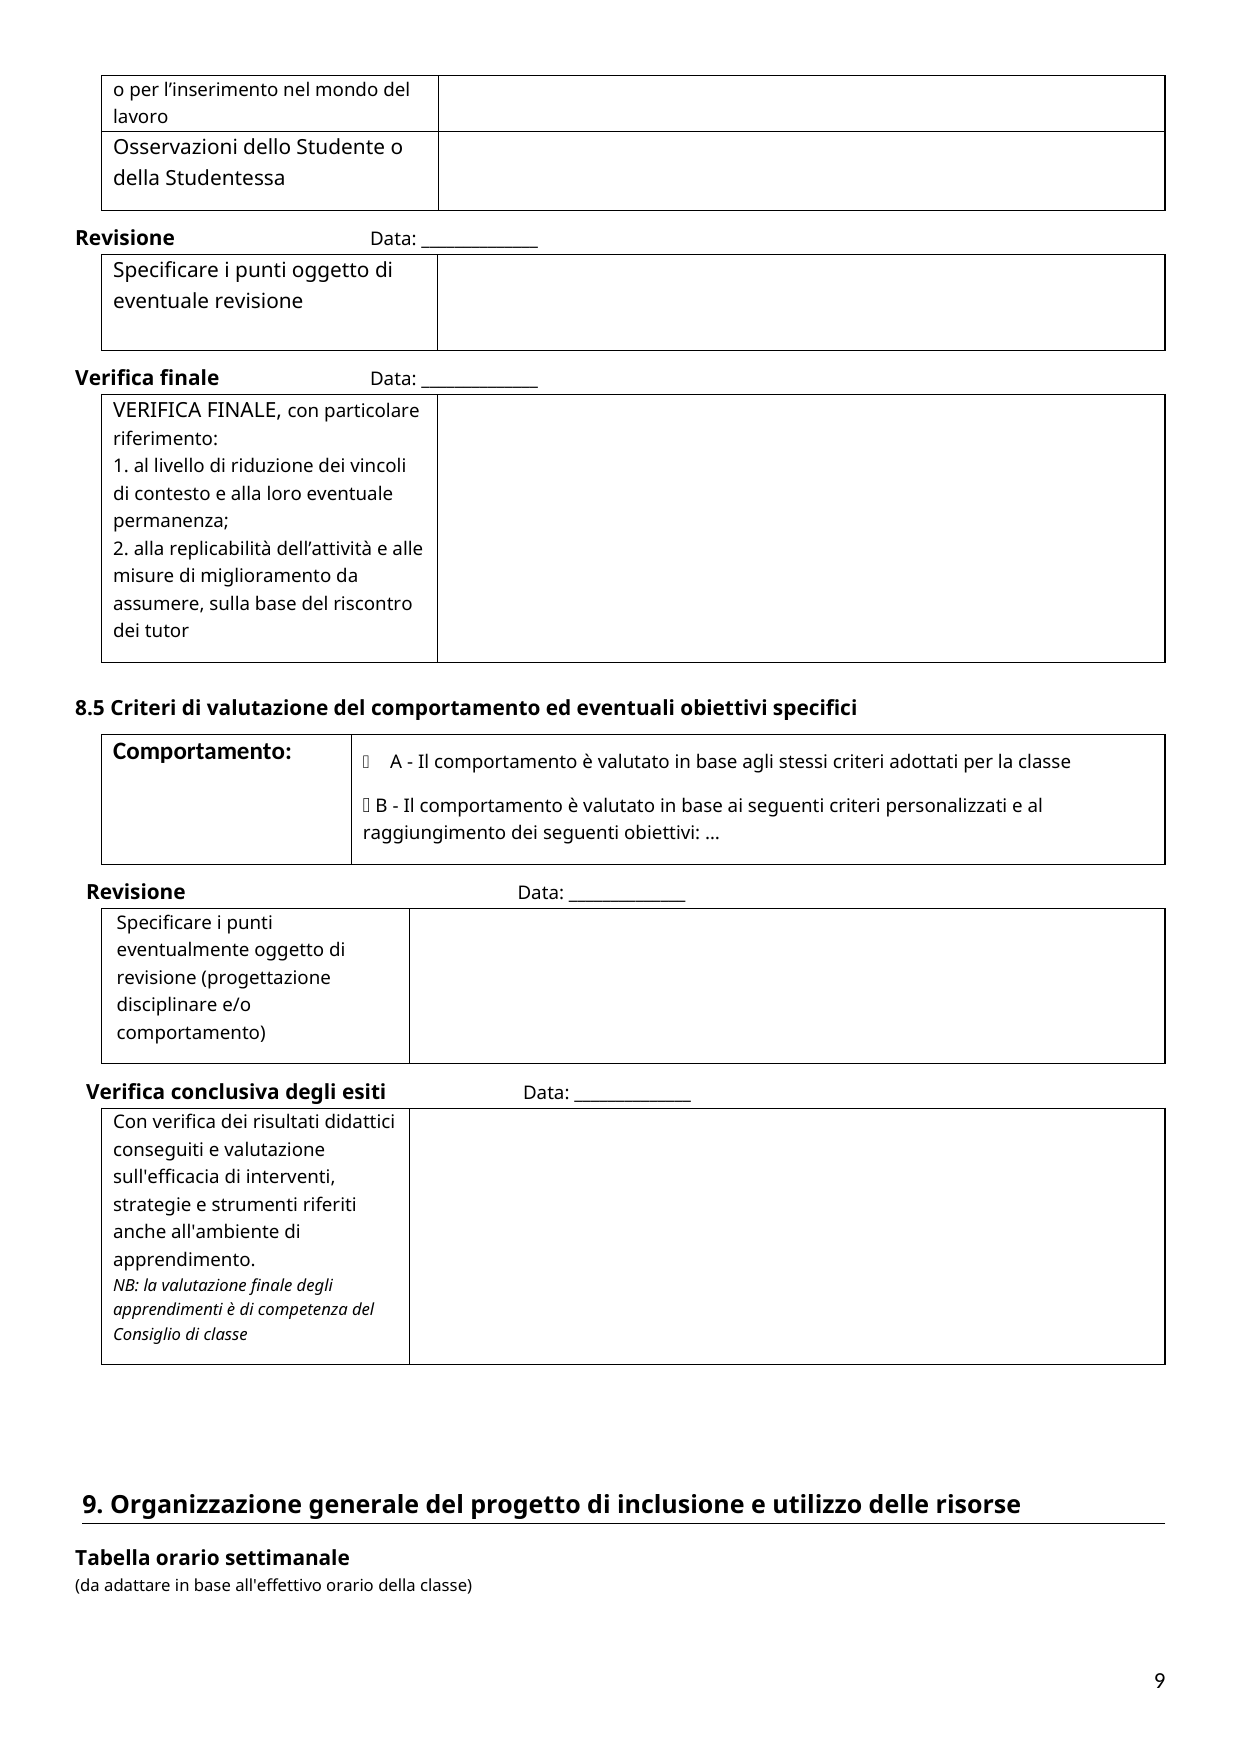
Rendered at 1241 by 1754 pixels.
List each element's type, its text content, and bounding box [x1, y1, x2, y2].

table_header [410, 909, 1164, 1063]
table_header Comportamento: [102, 735, 351, 864]
text Verifica finale Data: ______________ [75, 363, 1165, 391]
text Revisione Data: ______________ [75, 877, 1165, 906]
table_header VERIFICA FINALE, con particolare riferimento: 1. al livello di riduzione dei vincoli di contesto e alla loro eventuale permanenza; 2. alla replicabilità dell’attività e alle misure di miglioramento da assumere, sulla base del riscontro dei tutor [102, 395, 437, 662]
table_header [410, 1109, 1164, 1364]
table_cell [102, 76, 438, 131]
text Revisione Data: ______________ [75, 223, 1165, 252]
table_header [438, 255, 1164, 349]
table_header Con verifica dei risultati didattici conseguiti e valutazione sull'efficacia di interventi, strategie e strumenti riferiti anche all'ambiente di apprendimento. NB: la valutazione finale degli apprendimenti è di competenza del Consiglio di classe [102, 1109, 409, 1364]
subtitle 9. Organizzazione generale del progetto di inclusione e utilizzo delle risorse [82, 1487, 1165, 1523]
table_cell [439, 132, 1164, 210]
table_header [438, 395, 1164, 662]
table_header Specificare i punti eventualmente oggetto di revisione (progettazione disciplinare e/o comportamento) [102, 909, 409, 1063]
table_header A - Il comportamento è valutato in base agli stessi criteri adottati per la classe B - Il comportamento è valutato in base ai seguenti criteri personalizzati e al raggiungimento dei seguenti obiettivi: … [352, 735, 1164, 864]
text Tabella orario settimanale (da adattare in base all'effettivo orario della classe) [75, 1543, 1165, 1596]
table_cell Osservazioni dello Studente o della Studentessa [102, 132, 438, 210]
table_cell [439, 76, 1164, 131]
text Verifica conclusiva degli esiti Data: ______________ [75, 1077, 1165, 1105]
table_header Specificare i punti oggetto di eventuale revisione [102, 255, 437, 349]
text 8.5 Criteri di valutazione del comportamento ed eventuali obiettivi specifici [75, 693, 1165, 722]
